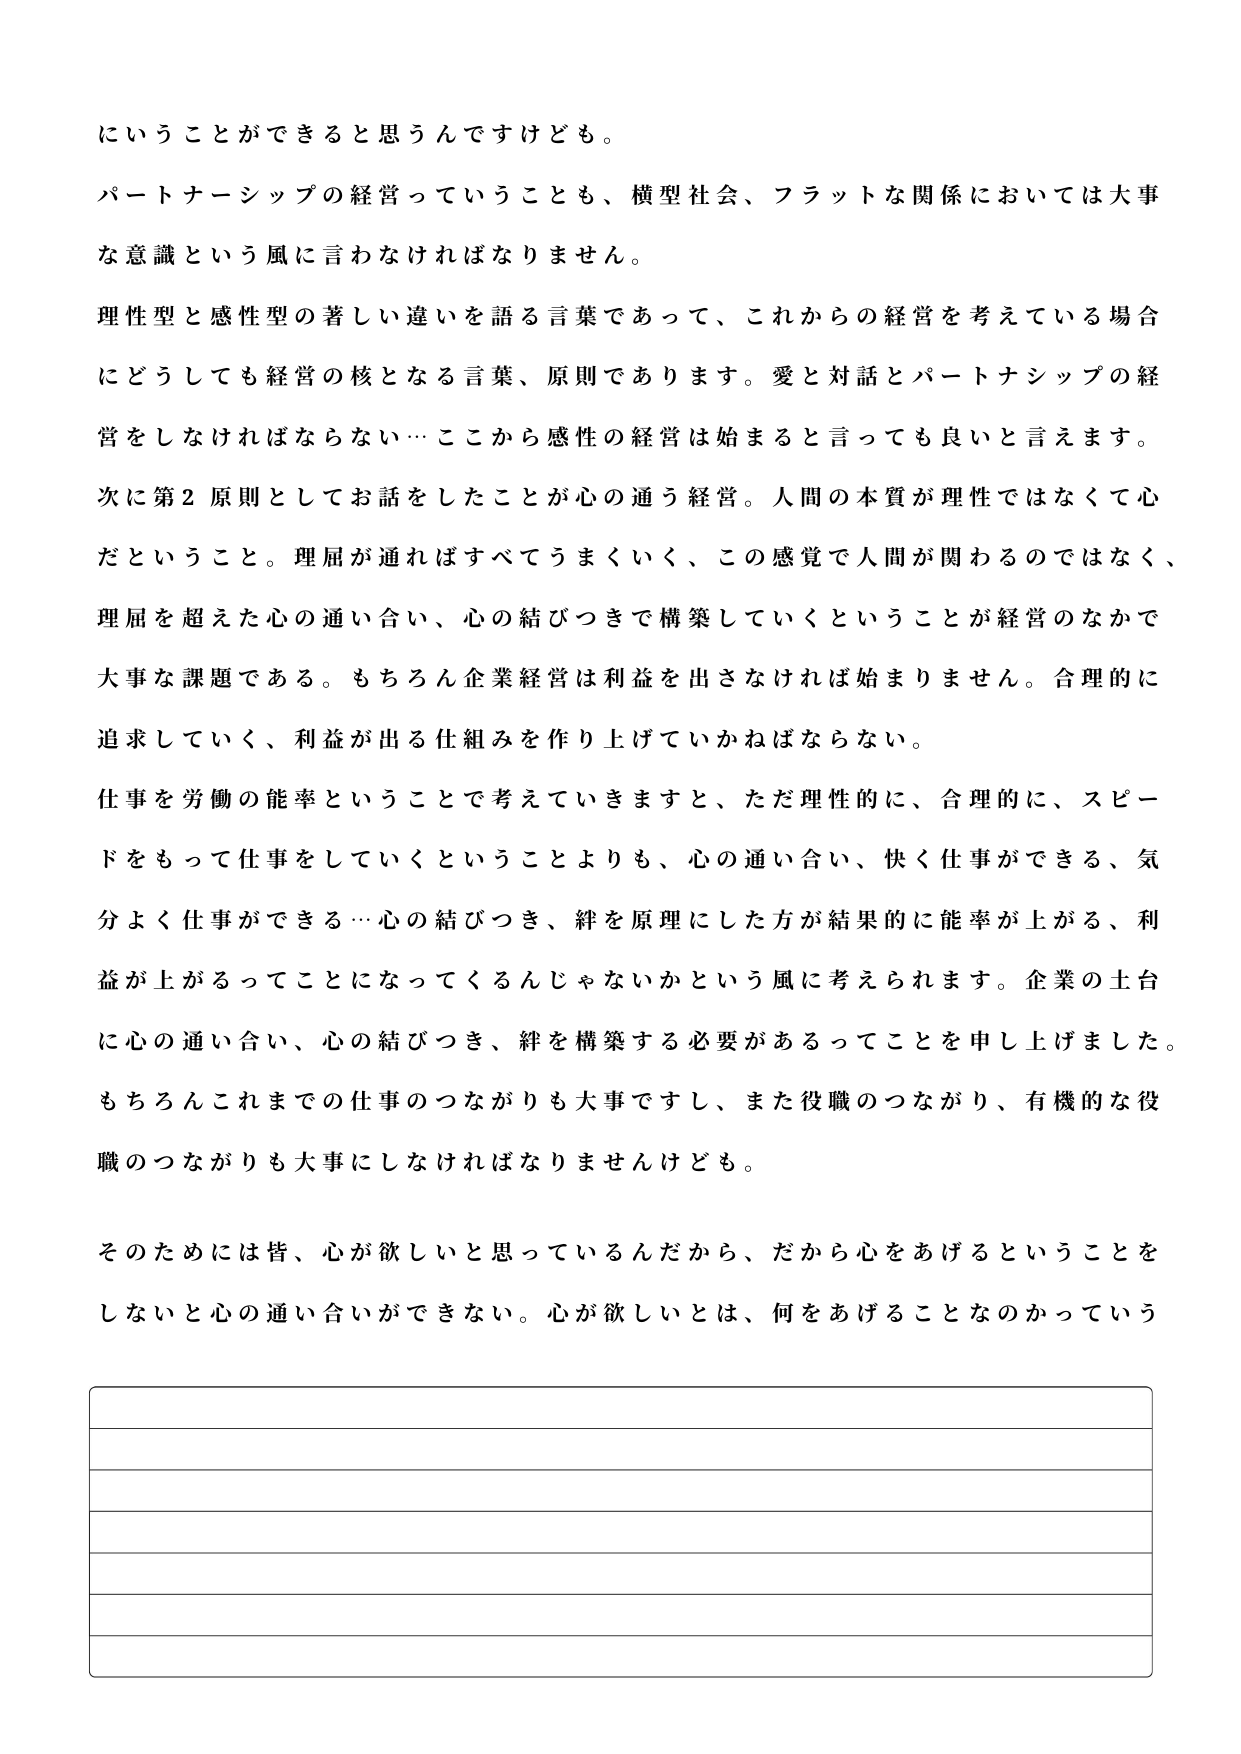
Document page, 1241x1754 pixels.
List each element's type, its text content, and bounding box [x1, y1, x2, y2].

text パートナーシップの経営っていうことも、横型社会、フラットな関係においては大事な意識という風に言わなければなりません。 [97, 164, 1166, 284]
text 次に第2原則としてお話をしたことが心の通う経営。人間の本質が理性ではなくて心だということ。理屈が通ればすべてうまくいく、この感覚で人間が関わるのではなく、理屈を超えた心の通い合い、心の結びつきで構築していくということが経営のなかで大事な課題である。もちろん企業経営は利益を出さなければ始まりません。合理的に追求していく、利益が出る仕組みを作り上げていかねばならない。 [97, 466, 1166, 768]
text 3番目の管理の経営は、間違いのない行動をするということを要求される…そういう管理の経営というものから、お互いが対等の関係で、感謝しあって、お互いに役に立ち合う、そういう構造で結ばれる社内の人間関係、これをパートナーシップという風にいうことができると思うんですけども。 [97, 103, 1166, 164]
text 理性型と感性型の著しい違いを語る言葉であって、これからの経営を考えている場合にどうしても経営の核となる言葉、原則であります。愛と対話とパートナシップの経営をしなければならない…ここから感性の経営は始まると言っても良いと言えます。 [97, 284, 1166, 466]
text そのためには皆、心が欲しいと思っているんだから、だから心をあげるということをしないと心の通い合いができない。心が欲しいとは、何をあげることなのかっていうことをですね、ちゃんと認識して、対応することが大事だっていうことのお話をしたわけであります。 [97, 1221, 1166, 1342]
text 仕事を労働の能率ということで考えていきますと、ただ理性的に、合理的に、スピードをもって仕事をしていくということよりも、心の通い合い、快く仕事ができる、気分よく仕事ができる…心の結びつき、絆を原理にした方が結果的に能率が上がる、利益が上がるってことになってくるんじゃないかという風に考えられます。企業の土台に心の通い合い、心の結びつき、絆を構築する必要があるってことを申し上げました。もちろんこれまでの仕事のつながりも大事ですし、また役職のつながり、有機的な役職のつながりも大事にしなければなりませんけども。 [97, 768, 1166, 1191]
picture [88, 1386, 1153, 1678]
